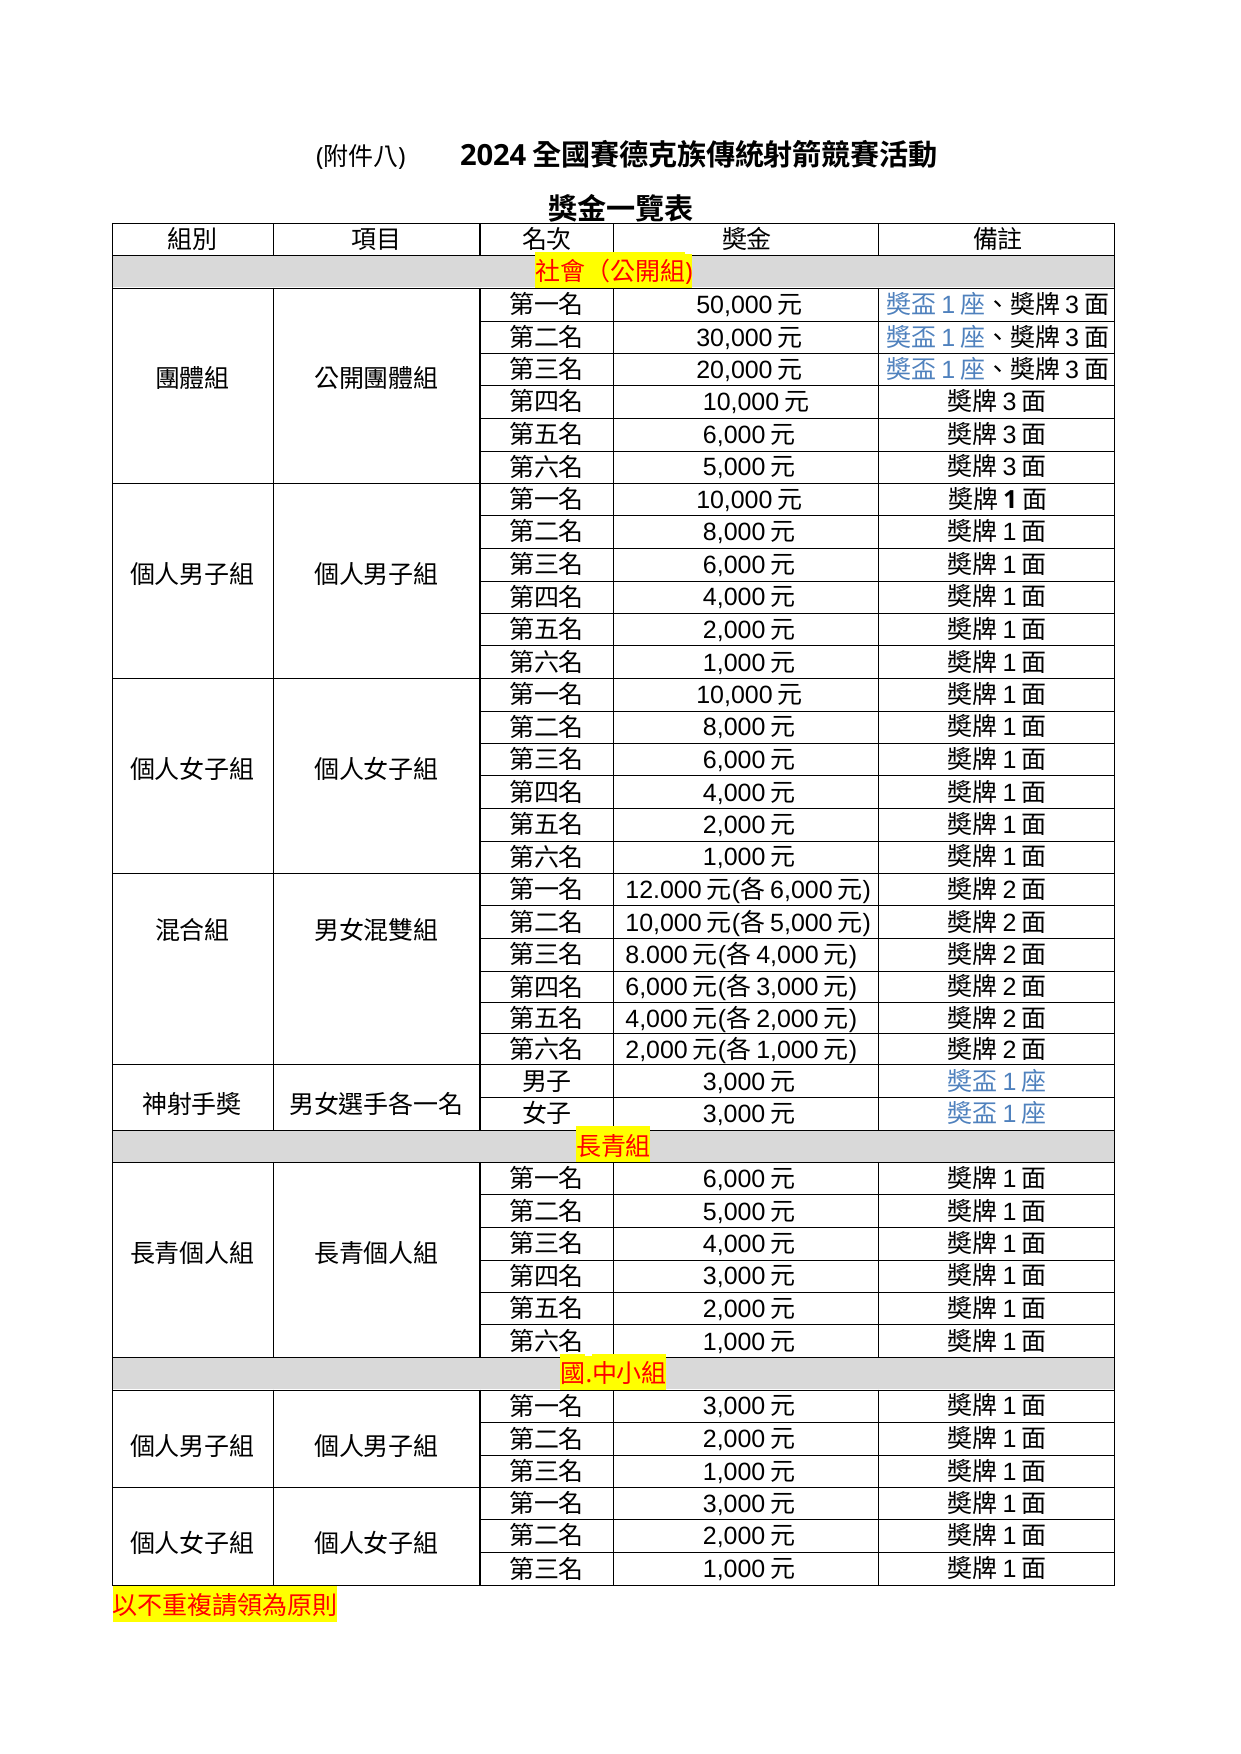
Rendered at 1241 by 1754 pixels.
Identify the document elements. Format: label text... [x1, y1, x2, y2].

text (附件八) 2024全國賽德克族傳統射箭競賽活動 [40, 127, 1213, 175]
text 獎金一覽表 [29, 175, 1213, 230]
